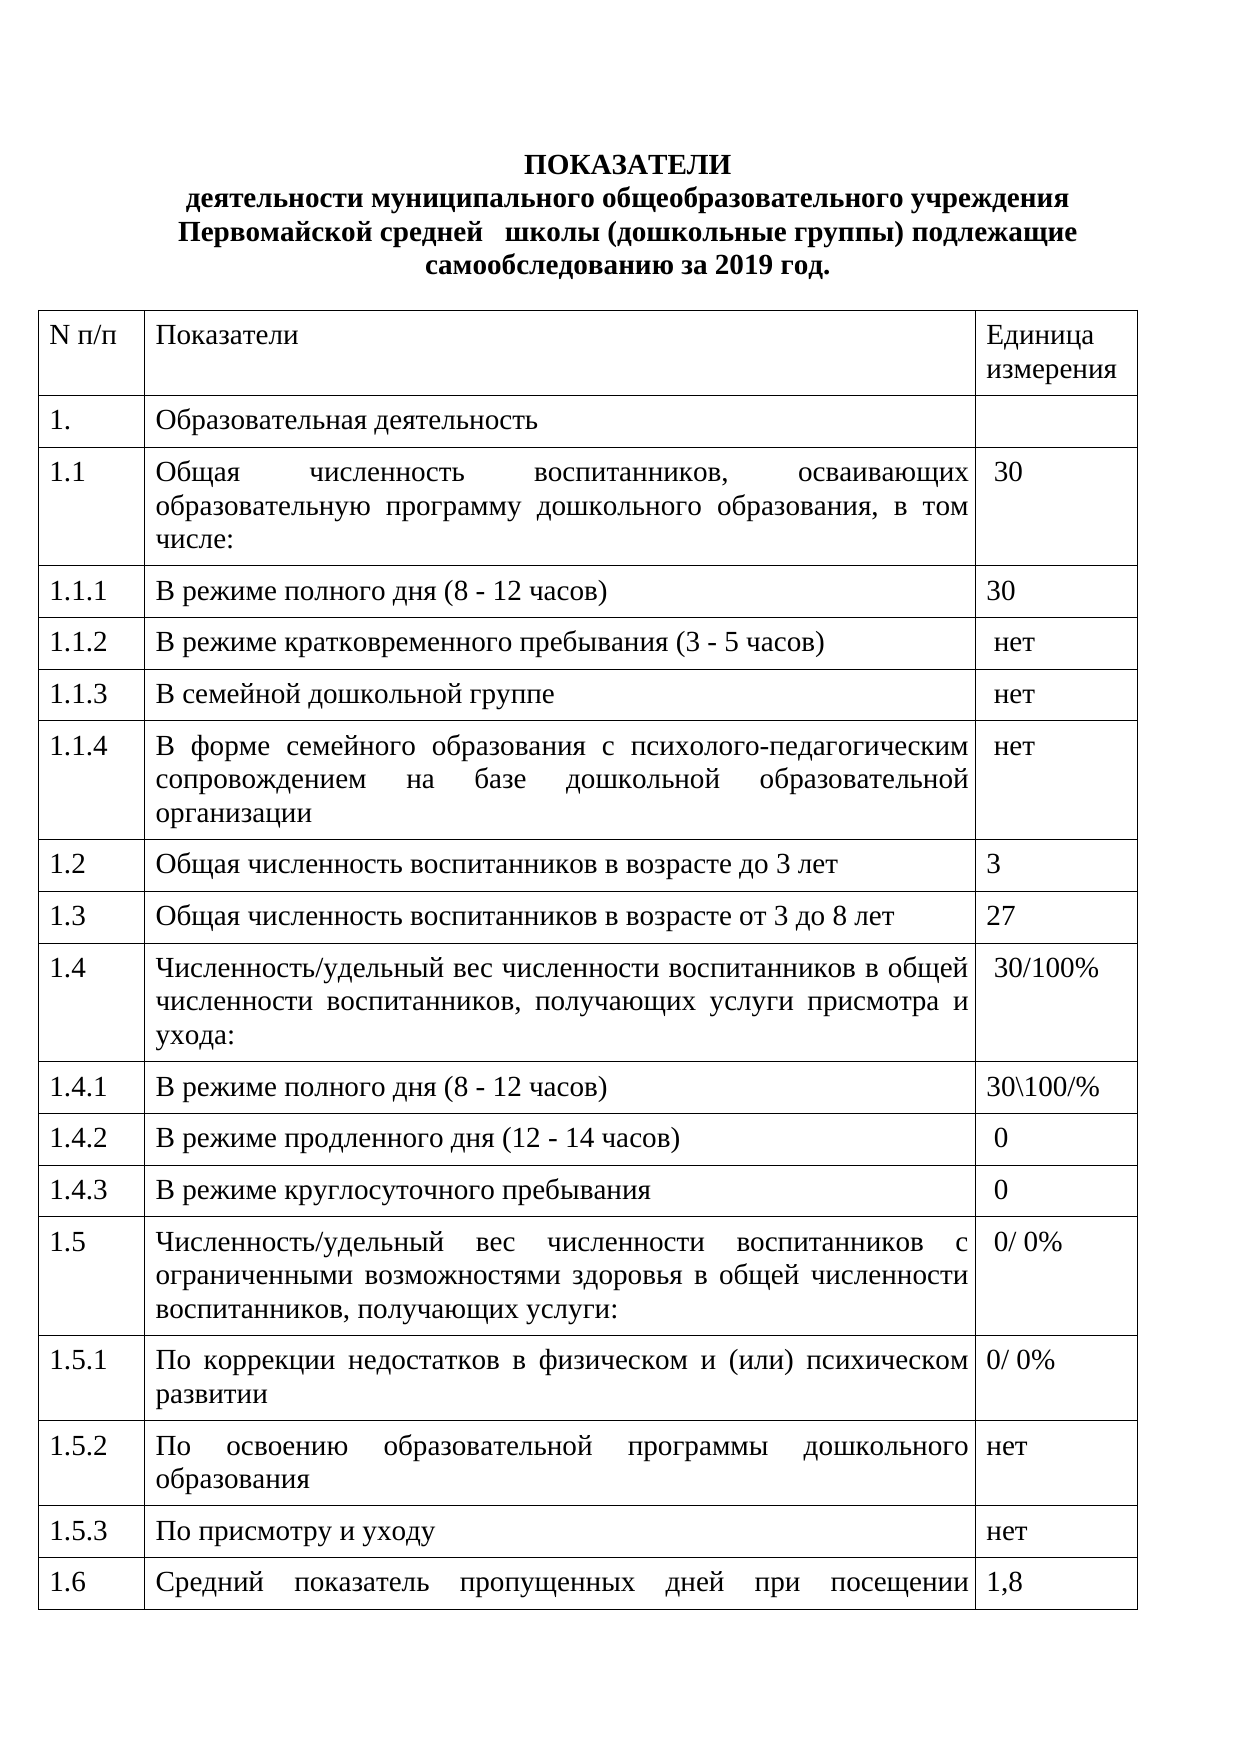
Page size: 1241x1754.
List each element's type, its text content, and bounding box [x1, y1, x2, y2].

table_cell 1.5.3 [39, 1506, 144, 1557]
table_cell 30 [976, 566, 1137, 617]
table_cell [145, 1558, 975, 1609]
table_cell 0 [976, 1166, 1137, 1216]
table_cell 27 [976, 892, 1137, 942]
table_cell 1.5.2 [39, 1421, 144, 1505]
table_cell В форме семейного образования с психолого-педагогическим сопровождением на базе дошкольной образовательной организации [145, 721, 975, 839]
table_cell Общая численность воспитанников, осваивающих образовательную программу дошкольного образования, в том числе: [145, 448, 975, 565]
table_cell В режиме кратковременного пребывания (3 - 5 часов) [145, 618, 975, 669]
table_cell Общая численность воспитанников в возрасте до 3 лет [145, 840, 975, 891]
table_cell нет [976, 618, 1137, 669]
table_cell 1. [39, 396, 144, 447]
table_header N п/п [39, 311, 144, 395]
table_cell 0 [976, 1114, 1137, 1164]
table_cell Численность/удельный вес численности воспитанников с ограниченными возможностями здоровья в общей численности воспитанников, получающих услуги: [145, 1217, 975, 1335]
table_cell нет [976, 721, 1137, 839]
table_cell В режиме продленного дня (12 - 14 часов) [145, 1114, 975, 1164]
table_header Показатели [145, 311, 975, 395]
table_cell 1.2 [39, 840, 144, 891]
table_cell 1.1.3 [39, 670, 144, 720]
table_cell 30\100/% [976, 1062, 1137, 1113]
table_cell 1.5.1 [39, 1336, 144, 1420]
table_cell 1.4.2 [39, 1114, 144, 1164]
table_cell В режиме полного дня (8 - 12 часов) [145, 1062, 975, 1113]
table_cell Численность/удельный вес численности воспитанников в общей численности воспитанников, получающих услуги присмотра и ухода: [145, 944, 975, 1061]
table_cell В семейной дошкольной группе [145, 670, 975, 720]
table_cell 3 [976, 840, 1137, 891]
table_cell [976, 396, 1137, 447]
table_header Единица измерения [976, 311, 1137, 395]
table_cell 1,8 [976, 1558, 1137, 1609]
table_cell 0/ 0% [976, 1217, 1137, 1335]
table_cell 1.4.3 [39, 1166, 144, 1216]
table_cell По присмотру и уходу [145, 1506, 975, 1557]
table_cell Образовательная деятельность [145, 396, 975, 447]
table_cell По освоению образовательной программы дошкольного образования [145, 1421, 975, 1505]
table_cell 1.1 [39, 448, 144, 565]
table_cell 1.5 [39, 1217, 144, 1335]
table_cell нет [976, 1421, 1137, 1505]
table_cell В режиме полного дня (8 - 12 часов) [145, 566, 975, 617]
table_cell нет [976, 670, 1137, 720]
table_cell 1.1.4 [39, 721, 144, 839]
table_cell нет [976, 1506, 1137, 1557]
table_cell 1.6 [39, 1558, 144, 1609]
table_cell 1.1.2 [39, 618, 144, 669]
table_cell 1.3 [39, 892, 144, 942]
table_cell Общая численность воспитанников в возрасте от 3 до 8 лет [145, 892, 975, 942]
text деятельности муниципального общеобразовательного учреждения Первомайской средней школы (дошкольные группы) подлежащие самообследованию за 2019 год. [103, 180, 1152, 281]
table_cell В режиме круглосуточного пребывания [145, 1166, 975, 1216]
table_cell 1.1.1 [39, 566, 144, 617]
table_cell 0/ 0% [976, 1336, 1137, 1420]
text ПОКАЗАТЕЛИ [103, 147, 1152, 180]
table_cell По коррекции недостатков в физическом и (или) психическом развитии [145, 1336, 975, 1420]
table_cell 30 [976, 448, 1137, 565]
table_cell 1.4 [39, 944, 144, 1061]
table_cell 30/100% [976, 944, 1137, 1061]
table_cell 1.4.1 [39, 1062, 144, 1113]
